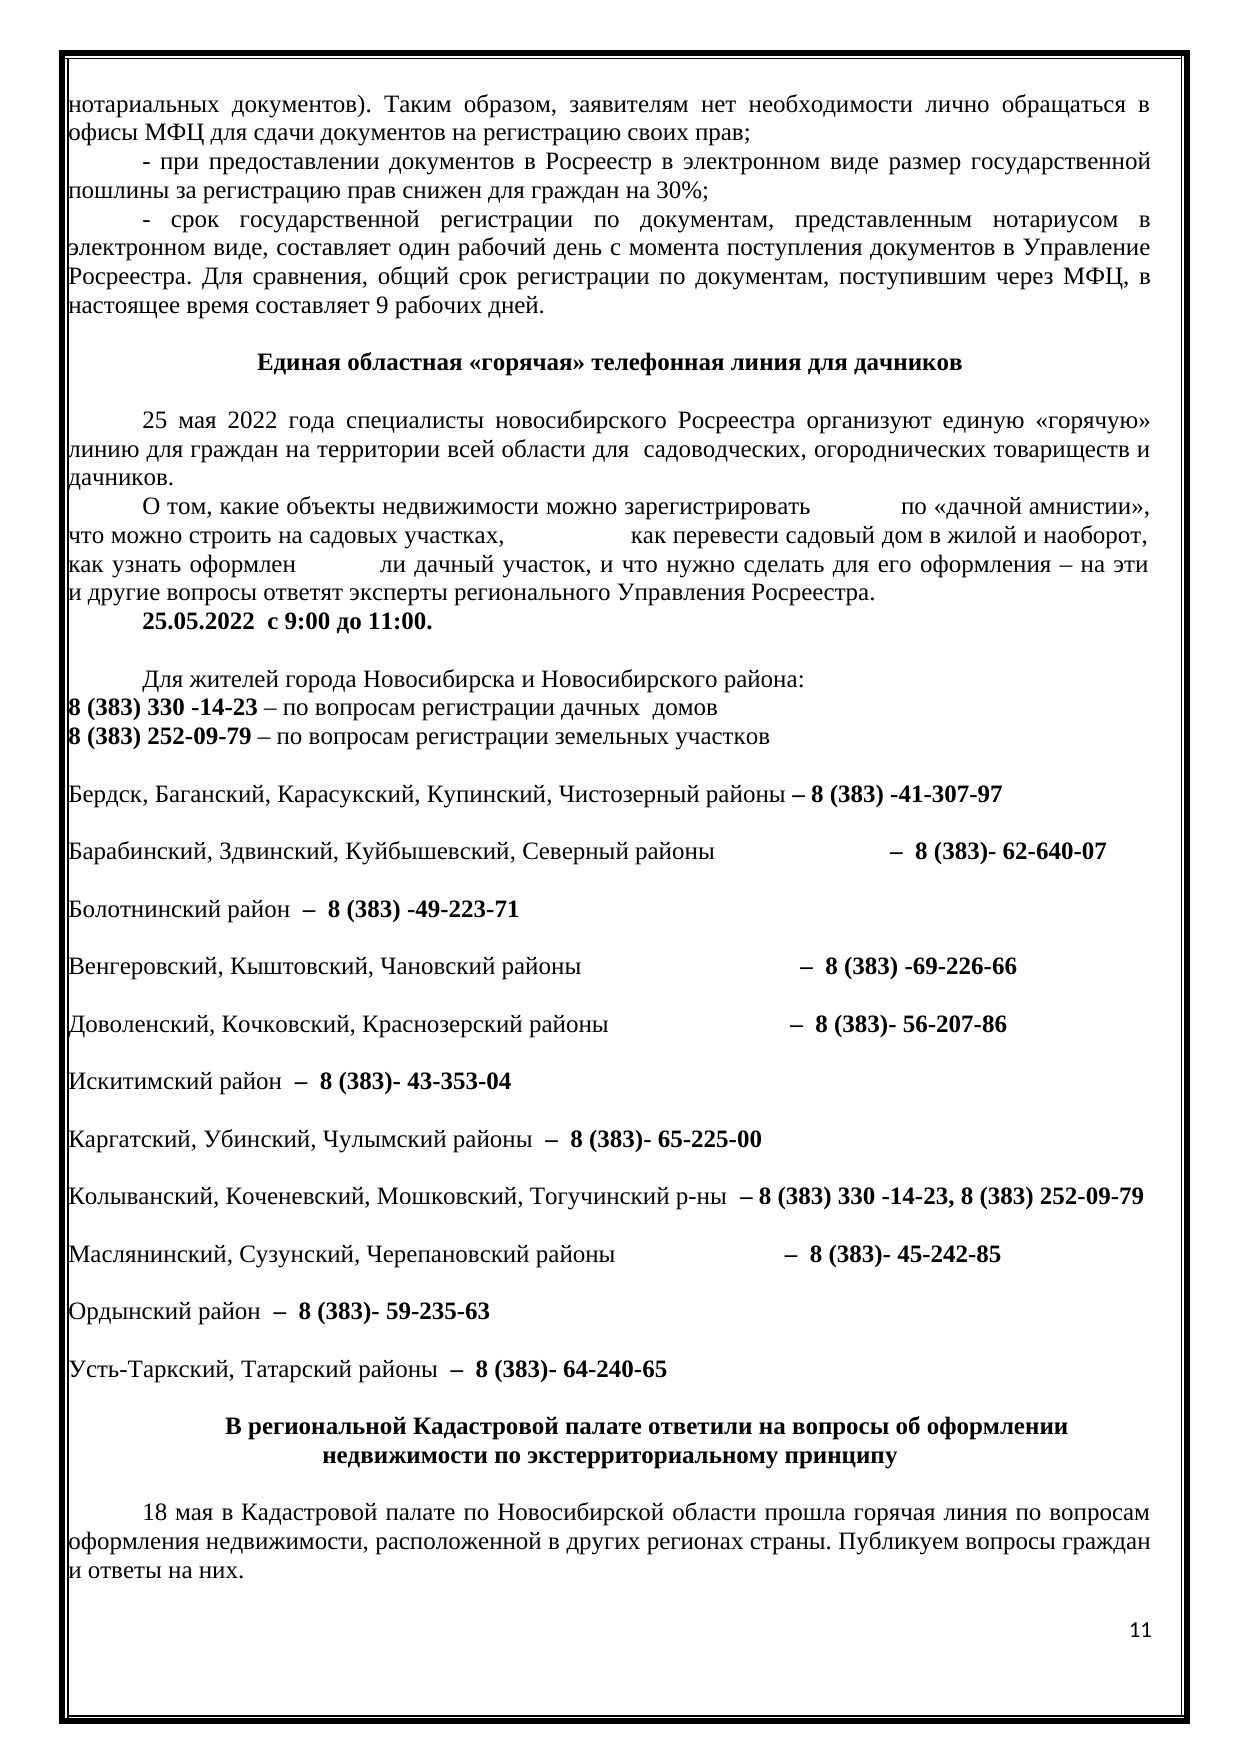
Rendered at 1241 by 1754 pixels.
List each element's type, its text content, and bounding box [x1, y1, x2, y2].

text Ордынский район – 8 (383)- 59-235-63 [69, 1296, 1152, 1325]
text Болотнинский район – 8 (383) -49-223-71 [69, 894, 1152, 922]
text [69, 89, 1152, 146]
text О том, какие объекты недвижимости можно зарегистрировать по «дачной амнистии», что можно строить на садовых участках, как перевести садовый дом в жилой и наоборот, как узнать оформлен ли дачный участок, и что нужно сделать для его оформления – на эти и другие вопросы ответят эксперты регионального Управления Росреестра. [69, 491, 1152, 606]
text 25 мая 2022 года специалисты новосибирского Росреестра организуют единую «горячую» линию для граждан на территории всей области для садоводческих, огороднических товариществ и дачников. [69, 405, 1152, 491]
text Доволенский, Кочковский, Краснозерский районы – 8 (383)- 56-207-86 [69, 1009, 1152, 1037]
text - при предоставлении документов в Росреестр в электронном виде размер государственной пошлины за регистрацию прав снижен для граждан на 30%; [69, 146, 1152, 204]
text 18 мая в Кадастровой палате по Новосибирской области прошла горячая линия по вопросам оформления недвижимости, расположенной в других регионах страны. Публикуем вопросы граждан и ответы на них. [69, 1497, 1152, 1584]
text Единая областная «горячая» телефонная линия для дачников [69, 347, 1152, 376]
text Усть-Таркский, Татарский районы – 8 (383)- 64-240-65 [69, 1354, 1152, 1382]
text Венгеровский, Кыштовский, Чановский районы – 8 (383) -69-226-66 [69, 951, 1152, 980]
text 8 (383) 252-09-79 – по вопросам регистрации земельных участков [69, 721, 1152, 750]
text Маслянинский, Сузунский, Черепановский районы – 8 (383)- 45-242-85 [69, 1239, 1152, 1267]
text Бердск, Баганский, Карасукский, Купинский, Чистозерный районы – 8 (383) -41-307-97 [69, 779, 1152, 807]
text Барабинский, Здвинский, Куйбышевский, Северный районы – 8 (383)- 62-640-07 [69, 836, 1152, 865]
text В региональной Кадастровой палате ответили на вопросы об оформлении недвижимости по экстерриториальному принципу [69, 1411, 1152, 1469]
text 25.05.2022 с 9:00 до 11:00. [69, 606, 1152, 635]
text 8 (383) 330 -14-23 – по вопросам регистрации дачных домов [69, 692, 1152, 721]
text - срок государственной регистрации по документам, представленным нотариусом в электронном виде, составляет один рабочий день с момента поступления документов в Управление Росреестра. Для сравнения, общий срок регистрации по документам, поступившим через МФЦ, в настоящее время составляет 9 рабочих дней. [69, 204, 1152, 319]
text Колыванский, Коченевский, Мошковский, Тогучинский р-ны – 8 (383) 330 -14-23, 8 (383) 252-09-79 [69, 1181, 1152, 1210]
text Искитимский район – 8 (383)- 43-353-04 [69, 1066, 1152, 1095]
text Для жителей города Новосибирска и Новосибирского района: [69, 664, 1152, 692]
text Каргатский, Убинский, Чулымский районы – 8 (383)- 65-225-00 [69, 1124, 1152, 1152]
